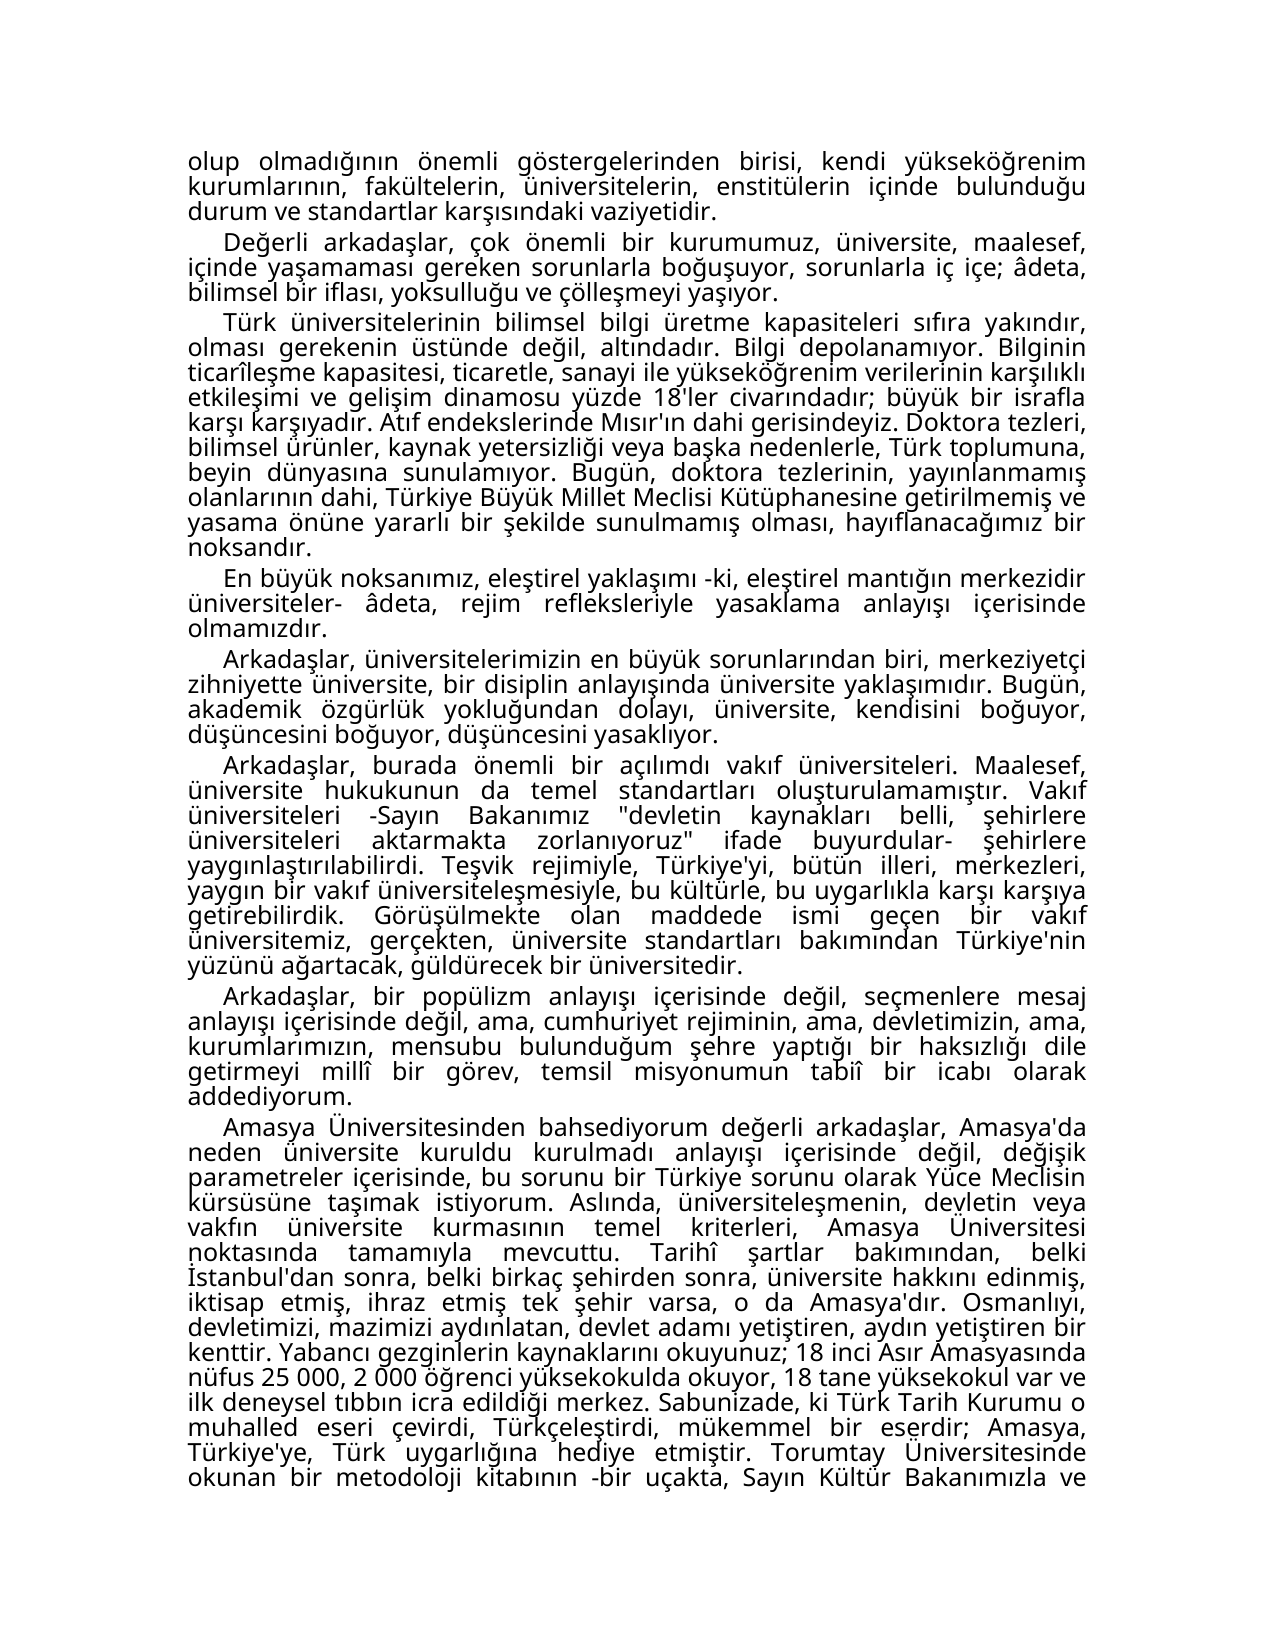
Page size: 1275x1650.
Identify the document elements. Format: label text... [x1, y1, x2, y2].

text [187, 150, 1087, 225]
text Arkadaşlar, üniversitelerimizin en büyük sorunlarından biri, merkeziyetçi zihniyette üniversite, bir disiplin anlayışında üniversite yaklaşımıdır. Bugün, akademik özgürlük yokluğundan dolayı, üniversite, kendisini boğuyor, düşüncesini boğuyor, düşüncesini yasaklıyor. [187, 649, 1087, 749]
text Arkadaşlar, bir popülizm anlayışı içerisinde değil, seçmenlere mesaj anlayışı içerisinde değil, ama, cumhuriyet rejiminin, ama, devletimizin, ama, kurumlarımızın, mensubu bulunduğum şehre yaptığı bir haksızlığı dile getirmeyi millî bir görev, temsil misyonumun tabiî bir icabı olarak addediyorum. [187, 986, 1087, 1111]
text Türk üniversitelerinin bilimsel bilgi üretme kapasiteleri sıfıra yakındır, olması gerekenin üstünde değil, altındadır. Bilgi depolanamıyor. Bilginin ticarîleşme kapasitesi, ticaretle, sanayi ile yükseköğrenim verilerinin karşılıklı etkileşimi ve gelişim dinamosu yüzde 18'ler civarındadır; büyük bir israfla karşı karşıyadır. Atıf endekslerinde Mısır'ın dahi gerisindeyiz. Doktora tezleri, bilimsel ürünler, kaynak yetersizliği veya başka nedenlerle, Türk toplumuna, beyin dünyasına sunulamıyor. Bugün, doktora tezlerinin, yayınlanmamış olanlarının dahi, Türkiye Büyük Millet Meclisi Kütüphanesine getirilmemiş ve yasama önüne yararlı bir şekilde sunulmamış olması, hayıflanacağımız bir noksandır. [187, 312, 1087, 562]
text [187, 1117, 1087, 1492]
text En büyük noksanımız, eleştirel yaklaşımı -ki, eleştirel mantığın merkezidir üniversiteler- âdeta, rejim refleksleriyle yasaklama anlayışı içerisinde olmamızdır. [187, 568, 1087, 643]
text Değerli arkadaşlar, çok önemli bir kurumumuz, üniversite, maalesef, içinde yaşamaması gereken sorunlarla boğuşuyor, sorunlarla iç içe; âdeta, bilimsel bir iflası, yoksulluğu ve çölleşmeyi yaşıyor. [187, 231, 1087, 306]
text Arkadaşlar, burada önemli bir açılımdı vakıf üniversiteleri. Maalesef, üniversite hukukunun da temel standartları oluşturulamamıştır. Vakıf üniversiteleri -Sayın Bakanımız "devletin kaynakları belli, şehirlere üniversiteleri aktarmakta zorlanıyoruz" ifade buyurdular- şehirlere yaygınlaştırılabilirdi. Teşvik rejimiyle, Türkiye'yi, bütün illeri, merkezleri, yaygın bir vakıf üniversiteleşmesiyle, bu kültürle, bu uygarlıkla karşı karşıya getirebilirdik. Görüşülmekte olan maddede ismi geçen bir vakıf üniversitemiz, gerçekten, üniversite standartları bakımından Türkiye'nin yüzünü ağartacak, güldürecek bir üniversitedir. [187, 755, 1087, 980]
